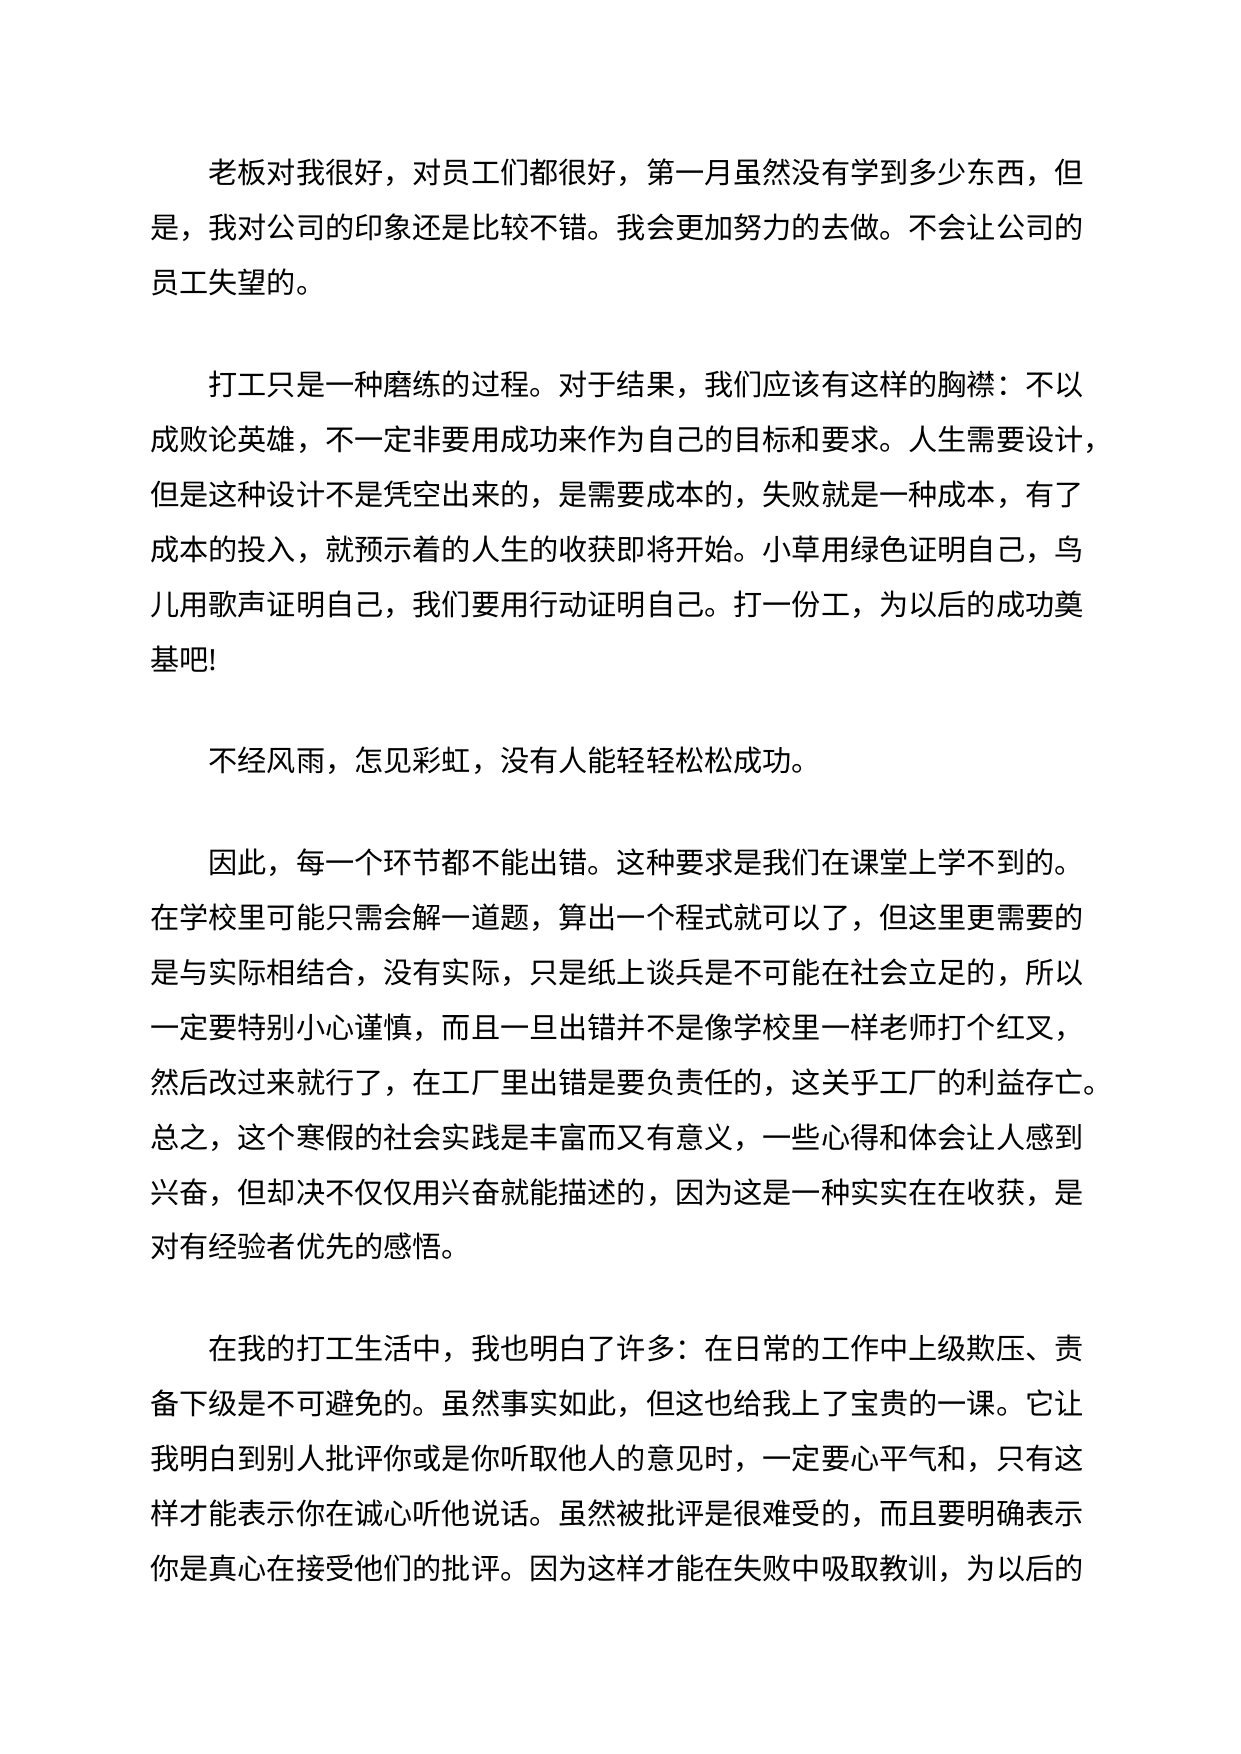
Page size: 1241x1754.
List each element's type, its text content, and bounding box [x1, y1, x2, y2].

text 老板对我很好，对员工们都很好，第一月虽然没有学到多少东西，但是，我对公司的印象还是比较不错。我会更加努力的去做。不会让公司的员工失望的。 [150, 150, 1090, 302]
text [150, 1326, 1090, 1588]
text 打工只是一种磨练的过程。对于结果，我们应该有这样的胸襟：不以成败论英雄，不一定非要用成功来作为自己的目标和要求。人生需要设计，但是这种设计不是凭空出来的，是需要成本的，失败就是一种成本，有了成本的投入，就预示着的人生的收获即将开始。小草用绿色证明自己，鸟儿用歌声证明自己，我们要用行动证明自己。打一份工，为以后的成功奠基吧! [150, 362, 1090, 678]
text 不经风雨，怎见彩虹，没有人能轻轻松松成功。 [150, 738, 1090, 780]
text 因此，每一个环节都不能出错。这种要求是我们在课堂上学不到的。在学校里可能只需会解一道题，算出一个程式就可以了，但这里更需要的是与实际相结合，没有实际，只是纸上谈兵是不可能在社会立足的，所以一定要特别小心谨慎，而且一旦出错并不是像学校里一样老师打个红叉，然后改过来就行了，在工厂里出错是要负责任的，这关乎工厂的利益存亡。总之，这个寒假的社会实践是丰富而又有意义，一些心得和体会让人感到兴奋，但却决不仅仅用兴奋就能描述的，因为这是一种实实在在收获，是对有经验者优先的感悟。 [150, 840, 1090, 1266]
